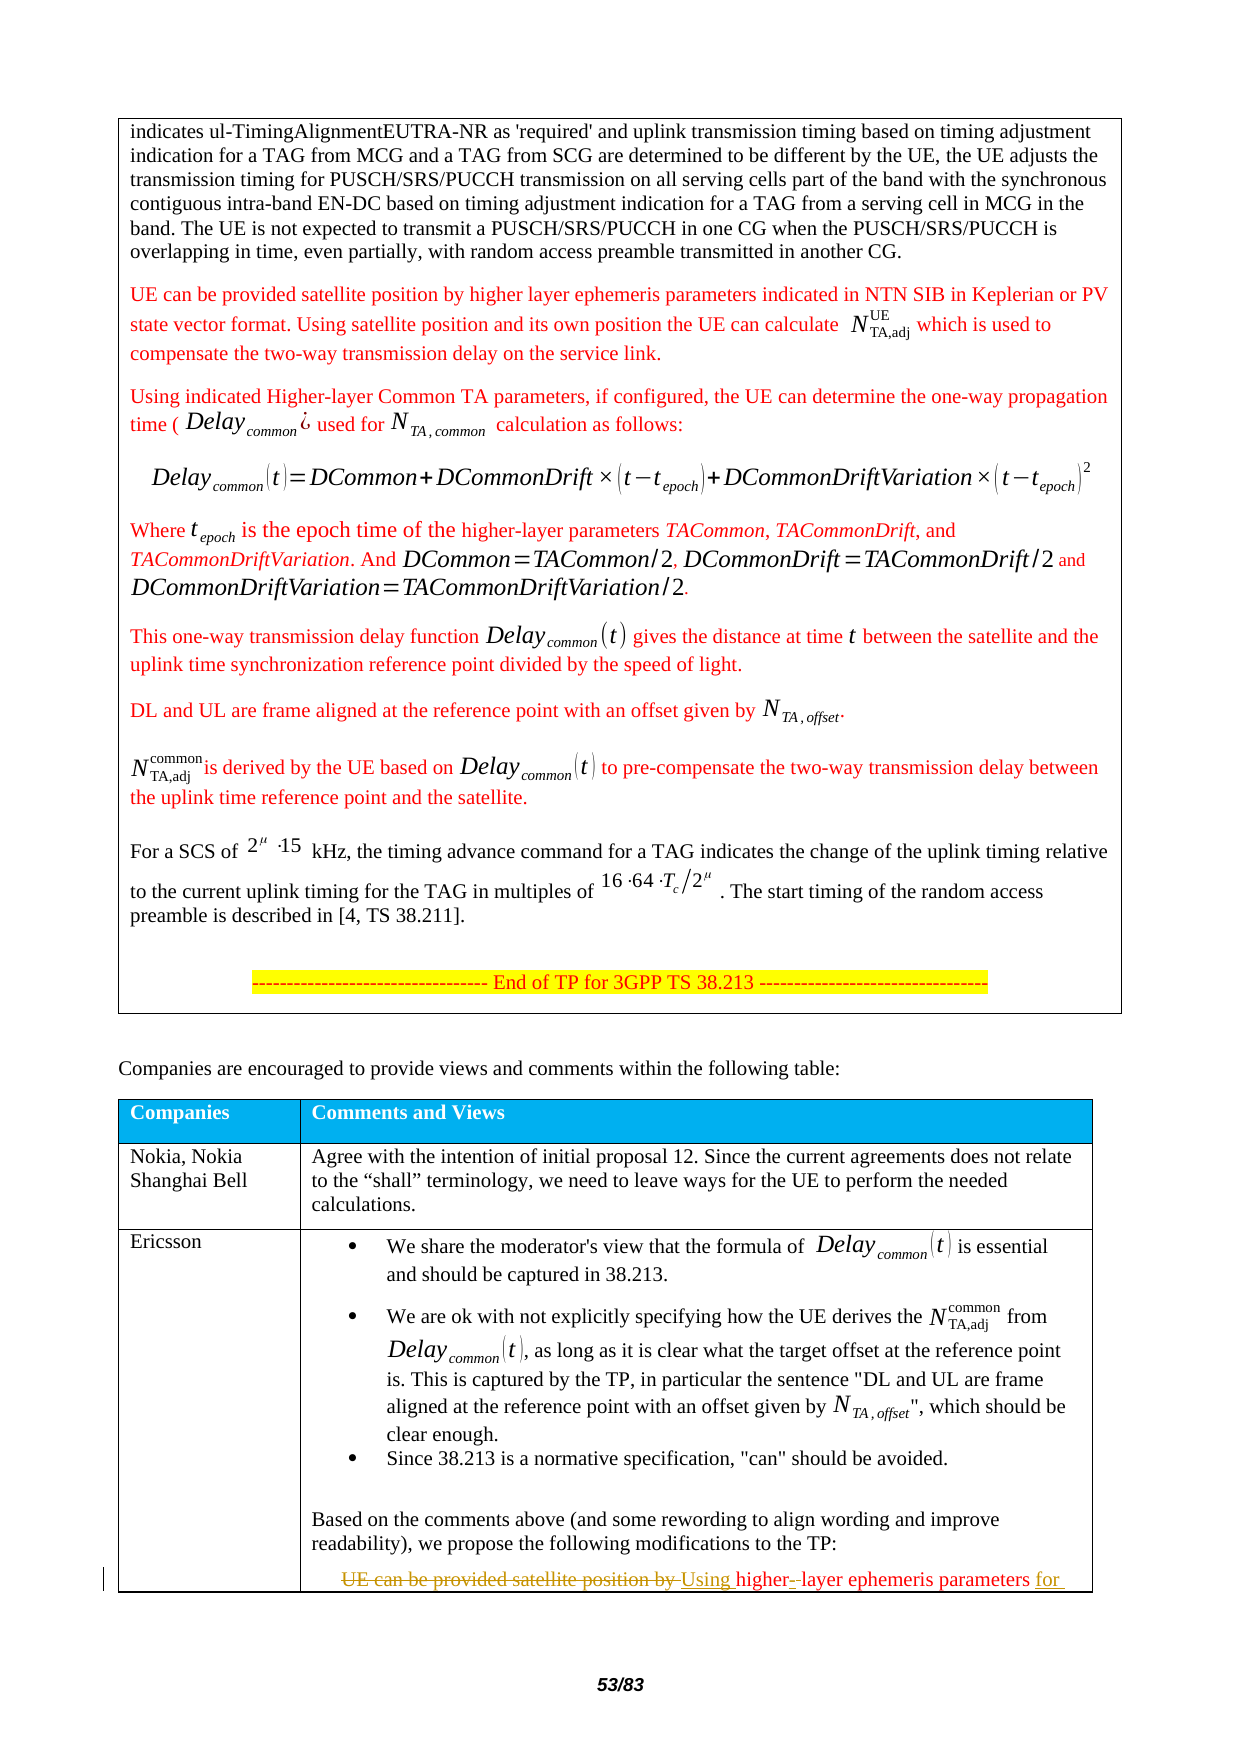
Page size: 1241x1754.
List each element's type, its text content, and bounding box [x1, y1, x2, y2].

table_header Comments and Views [301, 1100, 1092, 1143]
table_cell Nokia, Nokia Shanghai Bell [119, 1144, 300, 1228]
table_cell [301, 1230, 1092, 1591]
list Companies are encouraged to provide views and comments within the following table: [118, 1056, 1122, 1080]
table_cell Ericsson [119, 1230, 300, 1591]
table_cell Agree with the intention of initial proposal 12. Since the current agreements does not relate to the “shall” terminology, we need to leave ways for the UE to perform the needed calculations. [301, 1144, 1092, 1228]
table_header Companies [119, 1100, 300, 1143]
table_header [119, 119, 1121, 1012]
